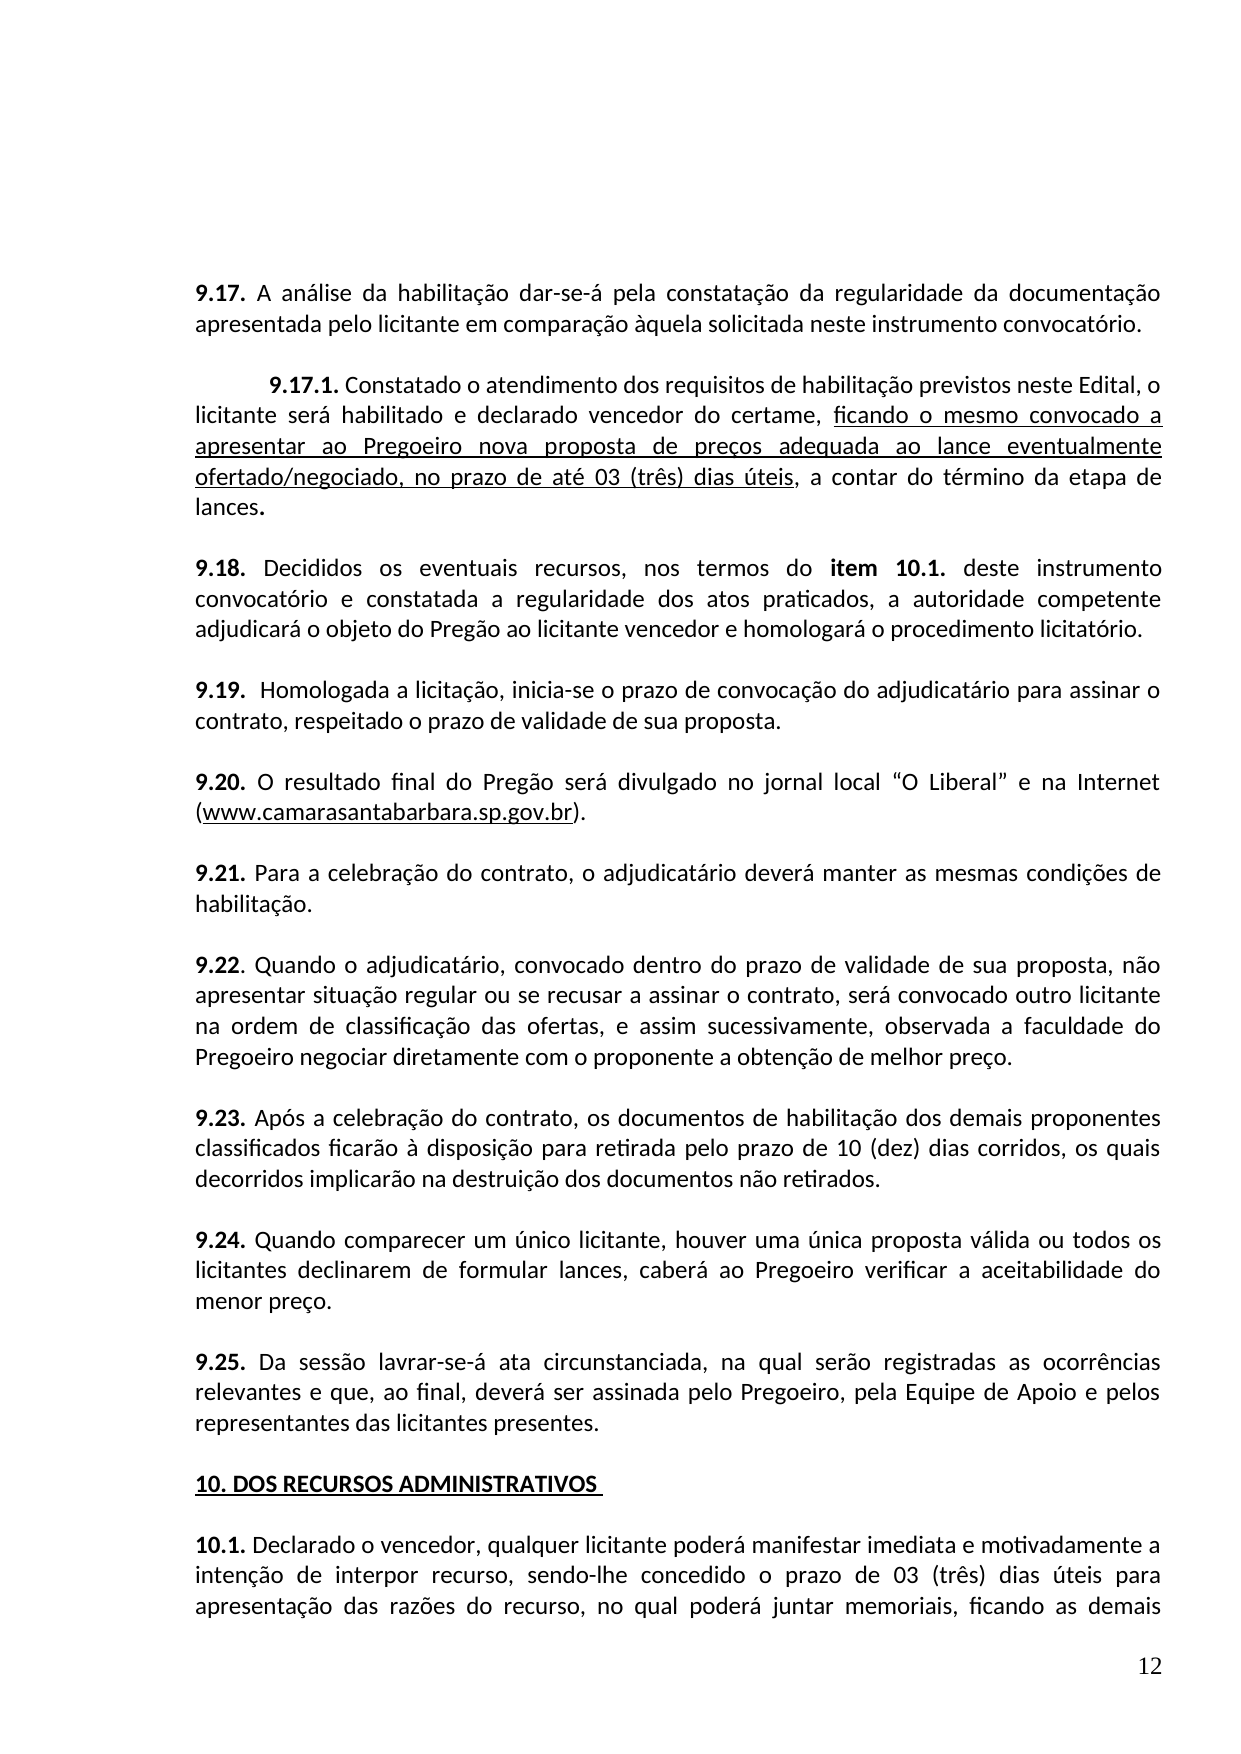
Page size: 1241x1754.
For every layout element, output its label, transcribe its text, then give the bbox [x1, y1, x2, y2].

text 9.22. Quando o adjudicatário, convocado dentro do prazo de validade de sua proposta, não apresentar situação regular ou se recusar a assinar o contrato, será convocado outro licitante na ordem de classificação das ofertas, e assim sucessivamente, observada a faculdade do Pregoeiro negociar diretamente com o proponente a obtenção de melhor preço. [195, 949, 1162, 1071]
text 9.21. Para a celebração do contrato, o adjudicatário deverá manter as mesmas condições de habilitação. [195, 857, 1162, 918]
text 9.17.1. Constatado o atendimento dos requisitos de habilitação previstos neste Edital, o licitante será habilitado e declarado vencedor do certame, ficando o mesmo convocado a apresentar ao Pregoeiro nova proposta de preços adequada ao lance eventualmente ofertado/negociado, no prazo de até 03 (três) dias úteis, a contar do término da etapa de lances. [195, 369, 1162, 456]
text 9.18. Decididos os eventuais recursos, nos termos do item 10.1. deste instrumento convocatório e constatada a regularidade dos atos praticados, a autoridade competente adjudicará o objeto do Pregão ao licitante vencedor e homologará o procedimento licitatório. [195, 552, 1162, 644]
text 9.17. A análise da habilitação dar-se-á pela constatação da regularidade da documentação apresentada pelo licitante em comparação àquela solicitada neste instrumento convocatório. [195, 278, 1162, 339]
text 9.24. Quando comparecer um único licitante, houver uma única proposta válida ou todos os licitantes declinarem de formular lances, caberá ao Pregoeiro verificar a aceitabilidade do menor preço. [195, 1224, 1162, 1315]
subtitle 10. DOS RECURSOS ADMINISTRATIVOS [195, 1468, 1162, 1498]
text 9.17.1. Constatado o atendimento dos requisitos de habilitação previstos neste Edital, o licitante será habilitado e declarado vencedor do certame, ficando o mesmo convocado a apresentar ao Pregoeiro nova proposta de preços adequada ao lance eventualmente ofertado/negociado, no prazo de até 03 (três) dias úteis, a contar do término da etapa de lances. [195, 458, 1162, 522]
text 9.19. Homologada a licitação, inicia-se o prazo de convocação do adjudicatário para assinar o contrato, respeitado o prazo de validade de sua proposta. [195, 674, 1162, 735]
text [195, 1529, 1162, 1621]
text 9.25. Da sessão lavrar-se-á ata circunstanciada, na qual serão registradas as ocorrências relevantes e que, ao final, deverá ser assinada pelo Pregoeiro, pela Equipe de Apoio e pelos representantes das licitantes presentes. [195, 1346, 1162, 1437]
text 9.23. Após a celebração do contrato, os documentos de habilitação dos demais proponentes classificados ficarão à disposição para retirada pelo prazo de 10 (dez) dias corridos, os quais decorridos implicarão na destruição dos documentos não retirados. [195, 1102, 1162, 1193]
text 9.20. O resultado final do Pregão será divulgado no jornal local “O Liberal” e na Internet (www.camarasantabarbara.sp.gov.br). [195, 766, 1162, 827]
